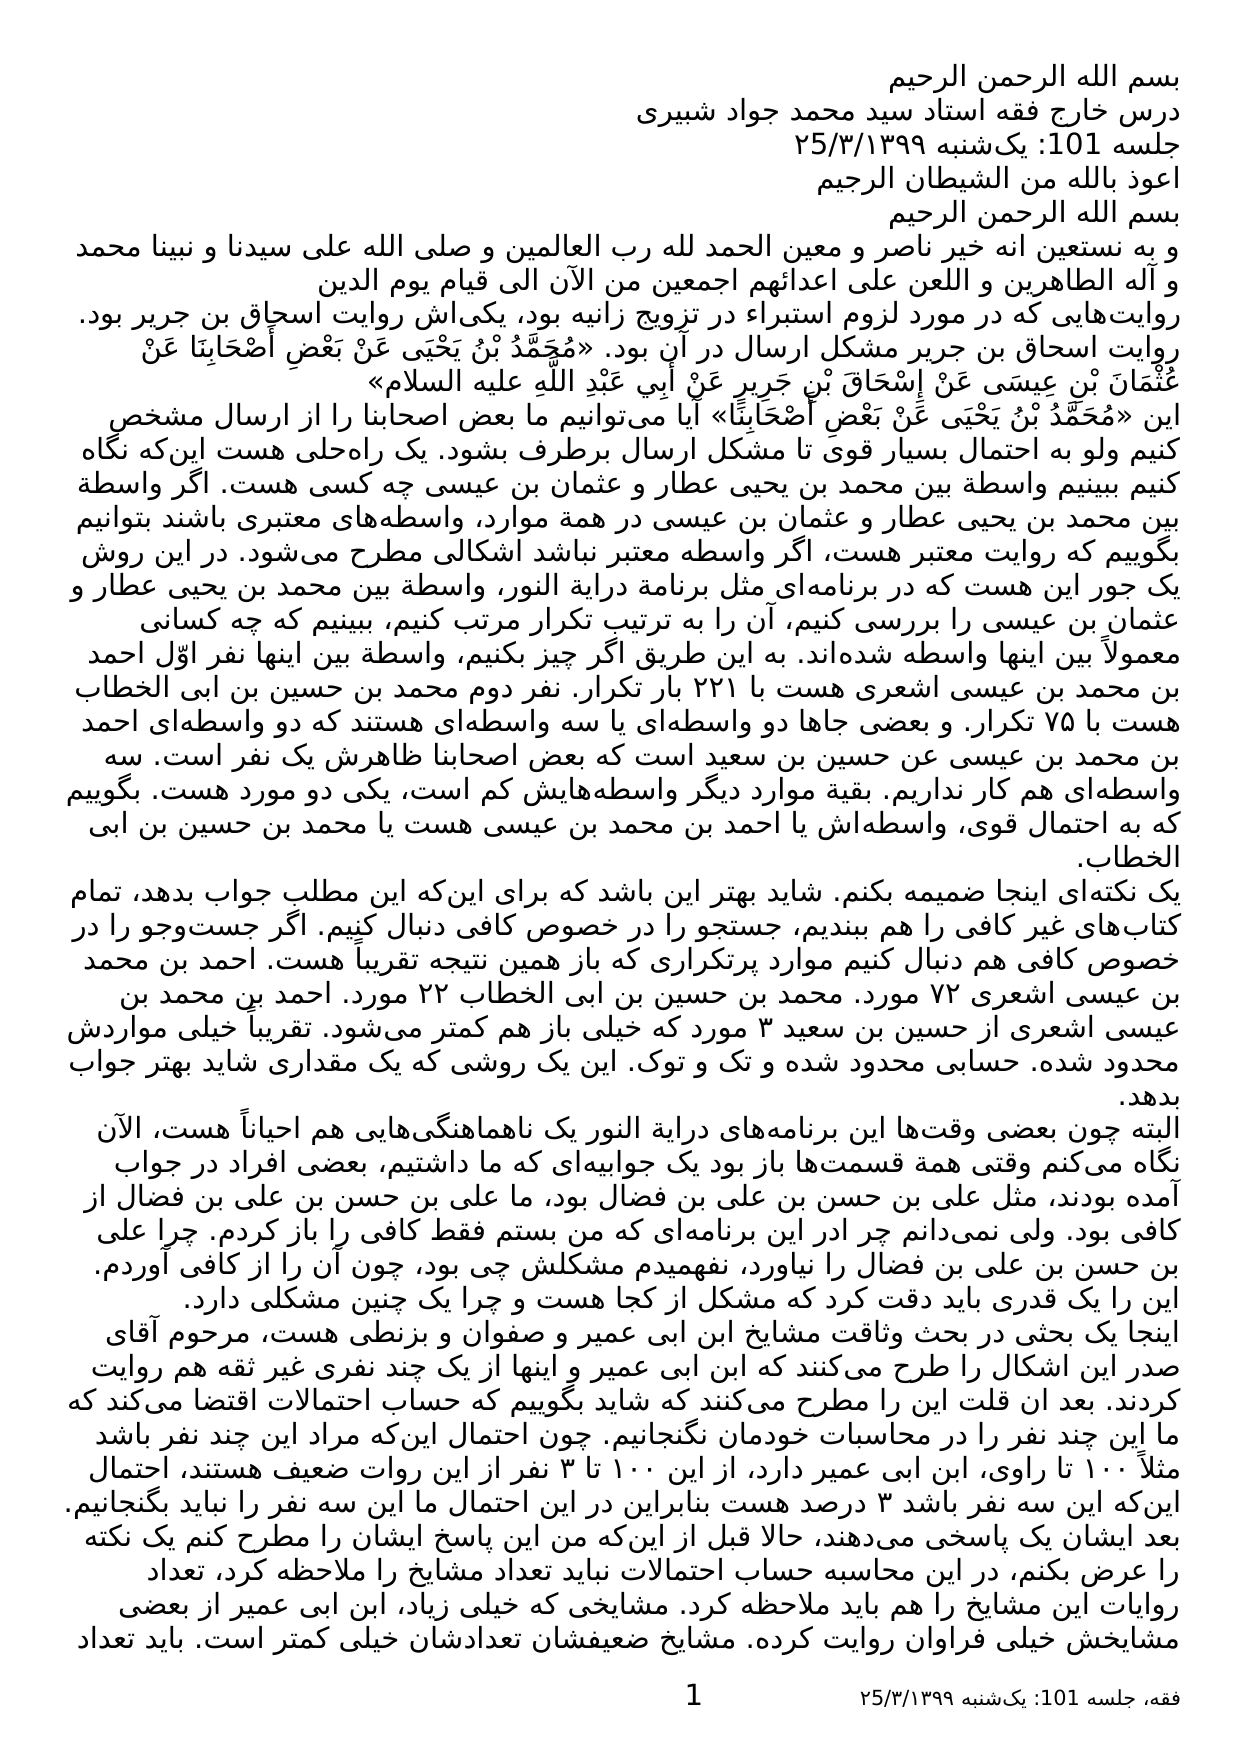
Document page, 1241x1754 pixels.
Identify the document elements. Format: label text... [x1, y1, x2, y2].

text یک نکته‌ای اینجا ضمیمه بکنم. شاید بهتر این باشد که برای این‌که این مطلب جواب بدهد، تمام کتاب‌های غیر کافی را هم ببندیم، جستجو را در خصوص کافی دنبال کنیم. اگر جست‌وجو را در خصوص کافی هم دنبال کنیم موارد پرتکراری که باز همین نتیجه تقریباً هست. احمد بن محمد بن عیسی اشعری ۷۲ مورد. محمد بن حسین بن ابی الخطاب ۲۲ مورد. احمد بن محمد بن عیسی اشعری از حسین بن سعید ۳ مورد که خیلی باز هم کمتر می‌شود. تقریباً خیلی مواردش محدود شده. حسابی محدود شده و تک و توک. این یک روشی که یک مقداری شاید بهتر جواب بدهد. [59, 874, 1181, 1112]
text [59, 1519, 1181, 1655]
text جلسه 101: یک‌شنبه ۲5/۳/۱۳۹۹ [59, 127, 1181, 161]
text این «مُحَمَّدُ بْنُ يَحْيَى عَنْ بَعْضِ أَصْحَابِنَا» آیا می‌توانیم ما بعض اصحابنا را از ارسال مشخص کنیم ولو به احتمال بسیار قوی تا مشکل ارسال برطرف بشود. یک راه‌حلی هست این‌که نگاه کنیم ببینیم واسطة بین محمد بن یحیی عطار و عثمان بن عیسی چه کسی هست. اگر واسطة بین محمد بن یحیی عطار و عثمان بن عیسی در همة موارد، واسطه‌های معتبری باشند بتوانیم بگوییم که روایت معتبر هست، اگر واسطه معتبر نباشد اشکالی مطرح می‌شود. در این روش یک جور این هست که در برنامه‌ای مثل برنامة درایة النور، واسطة بین محمد بن یحیی عطار و عثمان بن عیسی را بررسی کنیم، آن را به ترتیب تکرار مرتب کنیم، ببینیم که چه کسانی معمولاً بین اینها واسطه شده‌اند. به این طریق اگر چیز بکنیم، واسطة بین اینها نفر اوّل احمد بن محمد بن عیسی اشعری هست با ۲۲۱ بار تکرار. نفر دوم محمد بن حسین بن ابی الخطاب هست با ۷۵ تکرار. و بعضی جاها دو واسطه‌ای یا سه واسطه‌ای هستند که دو واسطه‌ای احمد بن محمد بن عیسی عن حسین بن سعید است که بعض اصحابنا ظاهرش یک نفر است. سه واسطه‌ای هم کار نداریم. بقیة موارد دیگر واسطه‌هایش کم است، یکی دو مورد هست. بگوییم که به احتمال قوی، واسطه‌اش یا احمد بن محمد بن عیسی هست یا محمد بن حسین بن ابی الخطاب. [59, 399, 1181, 874]
text روایت اسحاق بن جریر مشکل ارسال در آن بود. «مُحَمَّدُ بْنُ يَحْيَى عَنْ بَعْضِ أَصْحَابِنَا عَنْ عُثْمَانَ بْنِ عِيسَى عَنْ إِسْحَاقَ بْنِ جَرِيرٍ عَنْ أَبِي عَبْدِ اللَّهِ علیه السلام» [59, 331, 1181, 399]
text بسم الله الرحمن الرحیم [59, 195, 1181, 229]
text البته چون بعضی وقت‌ها این برنامه‌های درایة النور یک ناهماهنگی‌هایی هم احیاناً هست، الآن نگاه می‌کنم وقتی همة قسمت‌ها باز بود یک جوابیه‌ای که ما داشتیم، بعضی افراد در جواب آمده بودند، مثل علی بن حسن بن علی بن فضال بود، ما علی بن حسن بن علی بن فضال از کافی بود. ولی نمی‌دانم چر ادر این برنامه‌ای که من بستم فقط کافی را باز کردم. چرا علی بن حسن بن علی بن فضال را نیاورد، نفهمیدم مشکلش چی بود، چون آن را از کافی آوردم. این را یک قدری باید دقت کرد که مشکل از کجا هست و چرا یک چنین مشکلی دارد. [59, 1112, 1181, 1316]
text بسم الله الرحمن الرحیم [59, 59, 1181, 93]
text اعوذ بالله من الشیطان الرجیم [59, 161, 1181, 195]
text روایت‌هایی که در مورد لزوم استبراء در تزویج زانیه بود، یکی‌اش روایت اسحاق بن جریر بود. [59, 297, 1181, 331]
text و به نستعین انه خیر ناصر و معین الحمد لله رب العالمین و صلی الله علی سیدنا و نبینا محمد و آله الطاهرین و اللعن علی اعدائهم اجمعین من الآن الی قیام یوم الدین [59, 229, 1181, 297]
text اینجا یک بحثی در بحث وثاقت مشایخ ابن ابی عمیر و صفوان و بزنطی هست، مرحوم آقای صدر این اشکال را طرح می‌کنند که ابن ابی عمیر و اینها از یک چند نفری غیر ثقه هم روایت کردند. بعد ان قلت این را مطرح می‌کنند که شاید بگوییم که حساب احتمالات اقتضا می‌کند که ما این چند نفر را در محاسبات خودمان نگنجانیم. چون احتمال این‌که مراد این چند نفر باشد مثلاً ۱۰۰ تا راوی، ابن ابی عمیر دارد، از این ۱۰۰ تا ۳ نفر از این روات ضعیف هستند، احتمال این‌که این سه نفر باشد ۳ درصد هست بنابراین در این احتمال ما این سه نفر را نباید بگنجانیم. [59, 1316, 1181, 1519]
text درس خارج فقه استاد سید محمد جواد شبیری [59, 93, 1181, 127]
